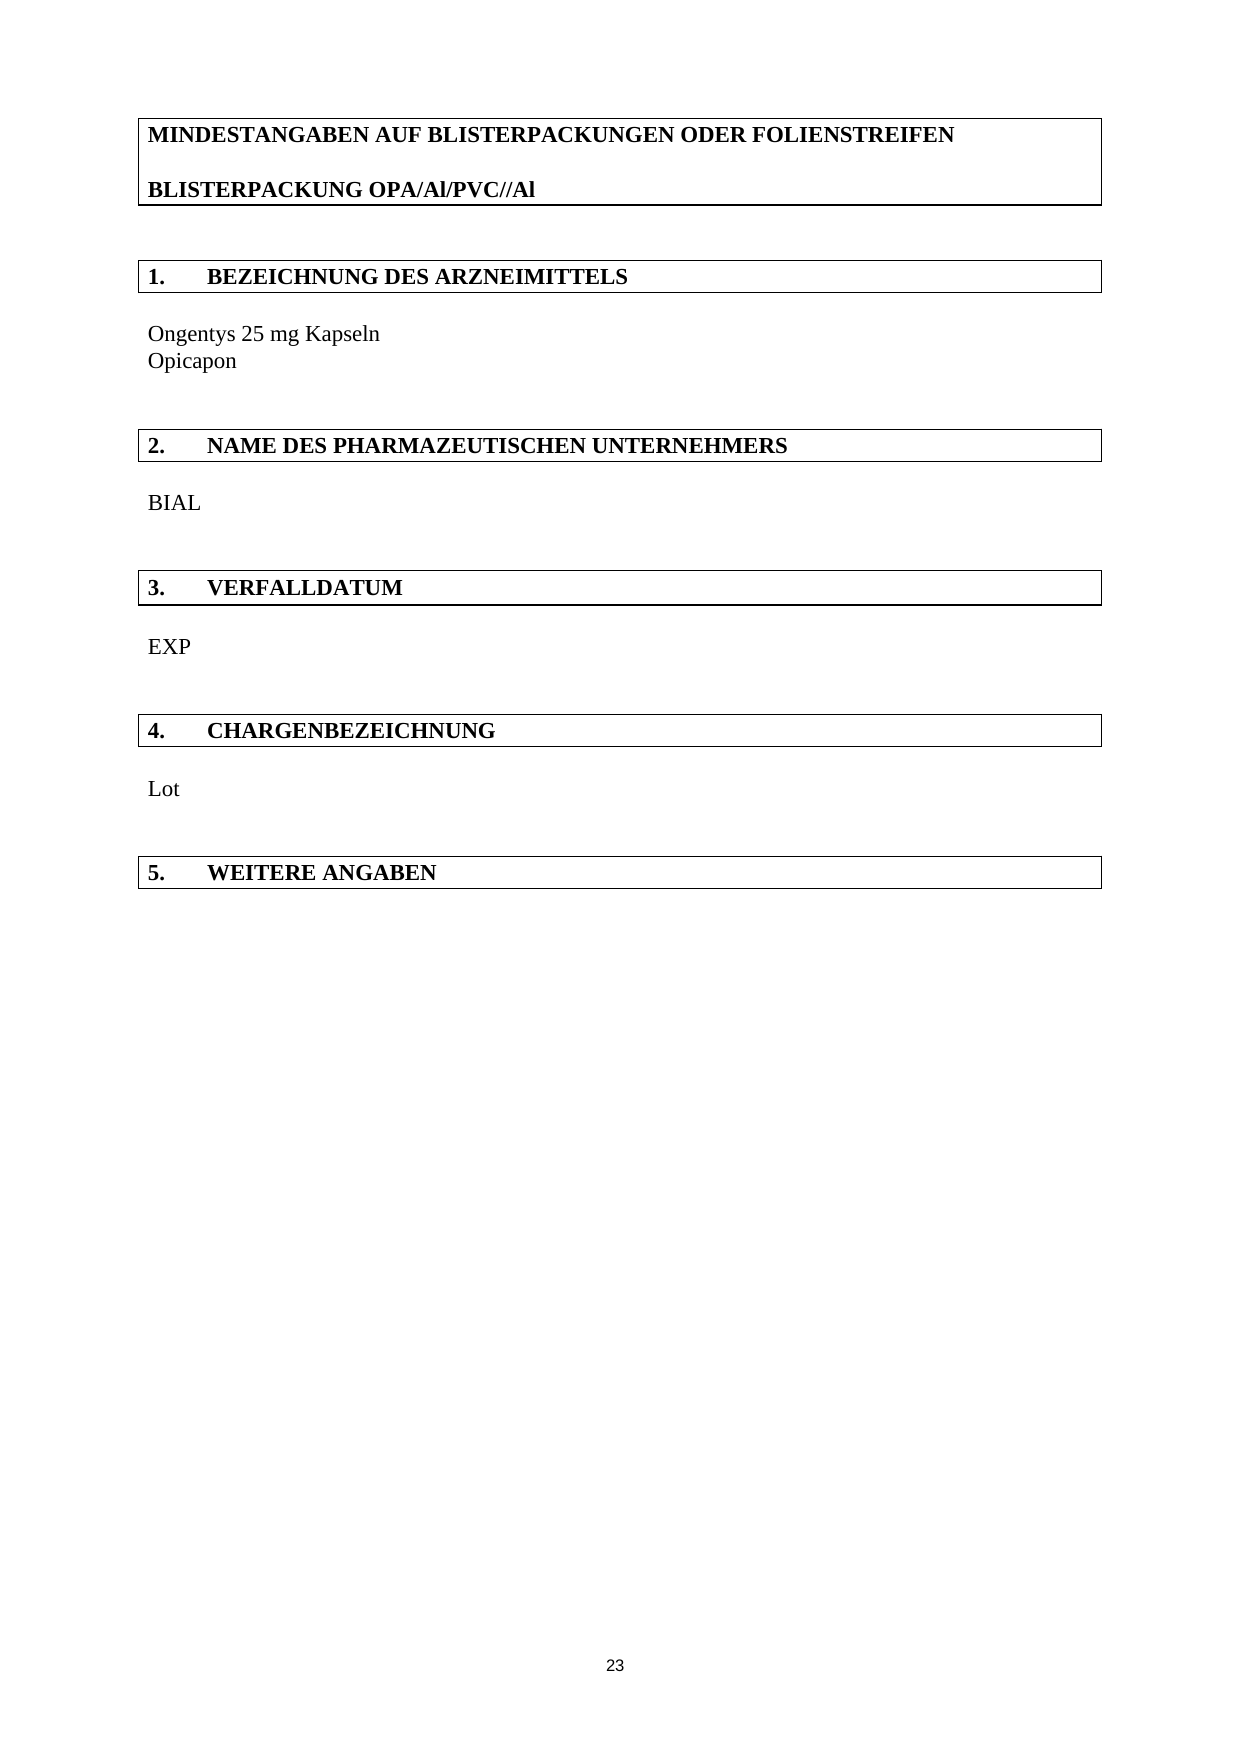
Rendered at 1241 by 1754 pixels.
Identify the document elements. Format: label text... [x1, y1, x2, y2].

text BIAL [148, 489, 1092, 516]
text Opicapon [148, 347, 1092, 374]
text EXP [148, 633, 1092, 660]
text 5. WEITERE ANGABEN [139, 857, 1101, 888]
text 3. VERFALLDATUM [139, 571, 1101, 604]
text BLISTERPACKUNG OPA/Al/PVC//Al [139, 172, 1101, 204]
text 4. CHARGENBEZEICHNUNG [139, 715, 1101, 746]
text 1. BEZEICHNUNG DES ARZNEIMITTELS [139, 261, 1101, 292]
text MINDESTANGABEN AUF BLISTERPACKUNGEN ODER FOLIENSTREIFEN [139, 119, 1101, 148]
text Ongentys 25 mg Kapseln [148, 320, 1092, 347]
text 2. NAME DES PHARMAZEUTISCHEN UNTERNEHMERS [139, 430, 1101, 461]
text Lot [148, 774, 1092, 801]
